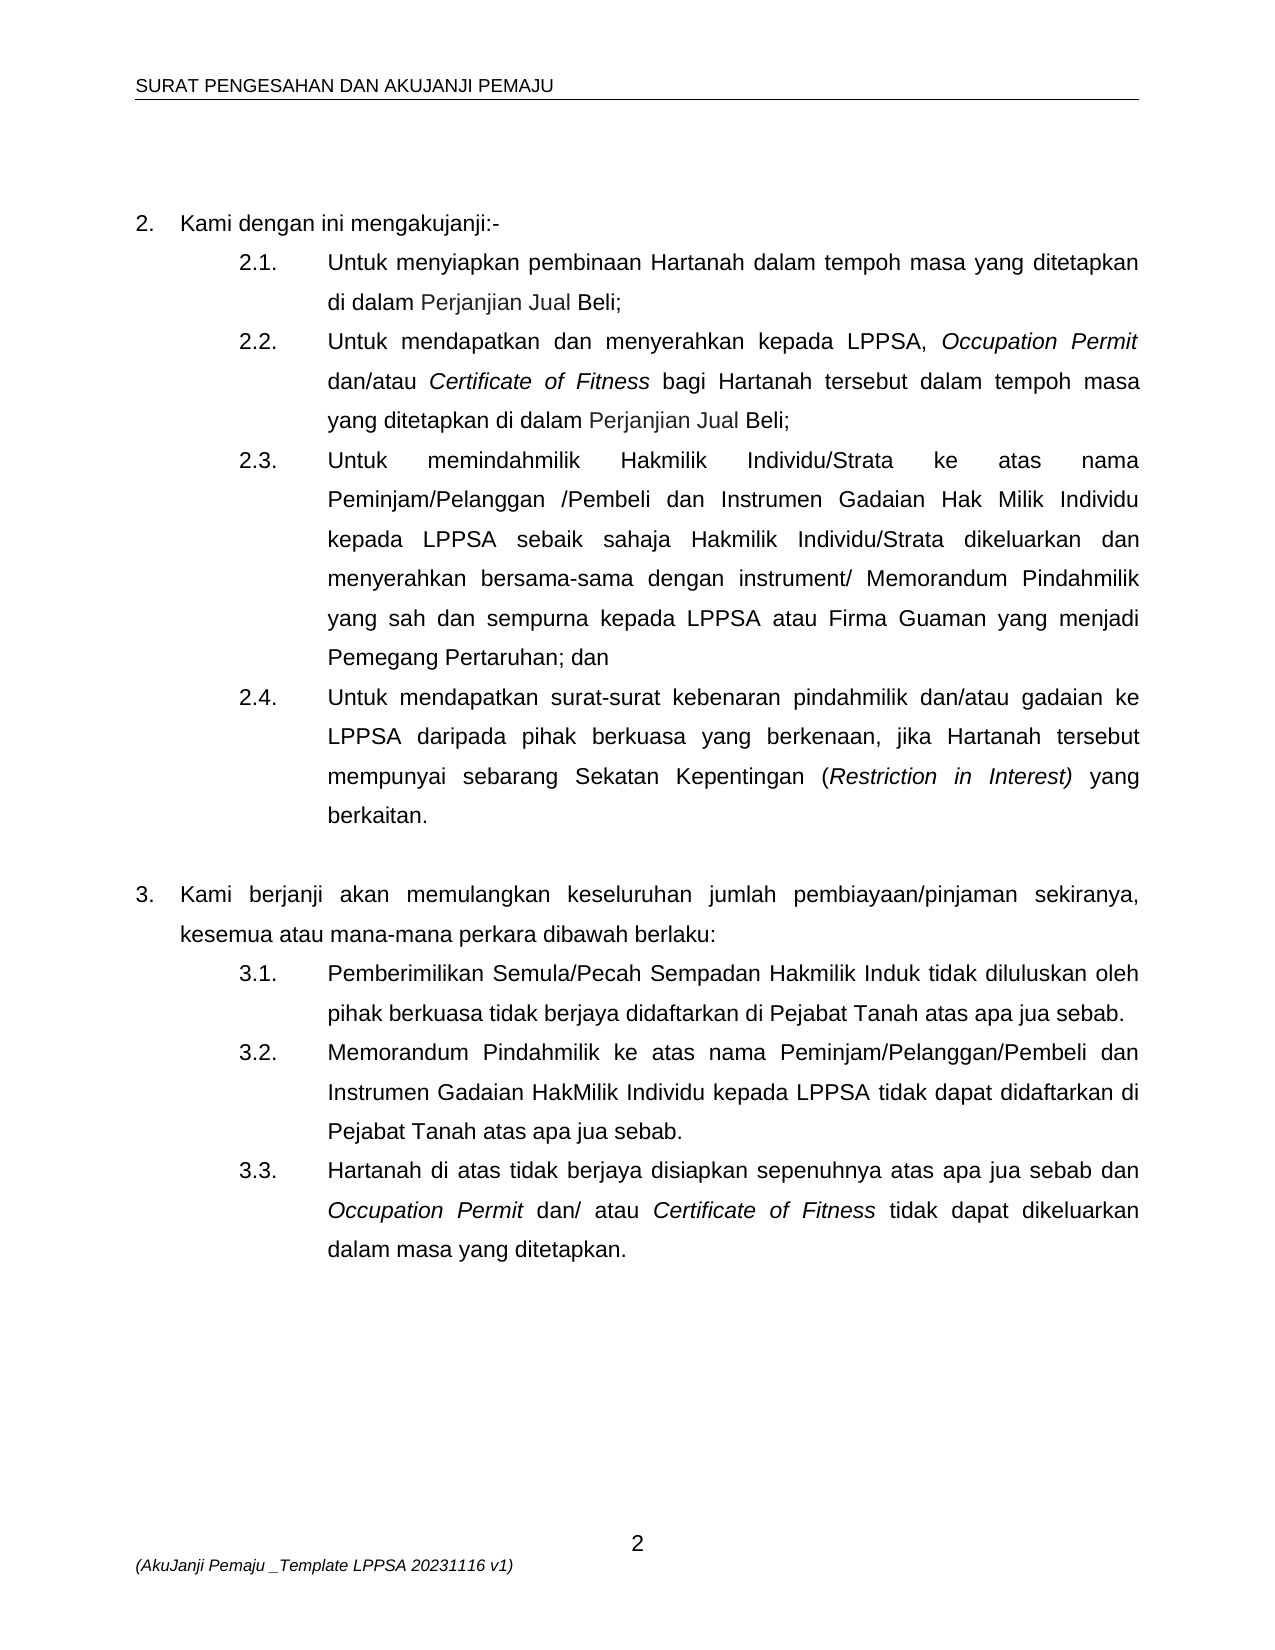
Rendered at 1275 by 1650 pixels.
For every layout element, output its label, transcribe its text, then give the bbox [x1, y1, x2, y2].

list Untuk mendapatkan surat-surat kebenaran pindahmilik dan/atau gadaian ke LPPSA daripada pihak berkuasa yang berkenaan, jika Hartanah tersebut mempunyai sebarang Sekatan Kepentingan (Restriction in Interest) yang berkaitan. [239, 684, 1139, 828]
list Pemberimilikan Semula/Pecah Sempadan Hakmilik Induk tidak diluluskan oleh pihak berkuasa tidak berjaya didaftarkan di Pejabat Tanah atas apa jua sebab. [239, 960, 1139, 1026]
list Memorandum Pindahmilik ke atas nama Peminjam/Pelanggan/Pembeli dan Instrumen Gadaian HakMilik Individu kepada LPPSA tidak dapat didaftarkan di Pejabat Tanah atas apa jua sebab. [239, 1039, 1139, 1144]
list Kami dengan ini mengakujanji:- [135, 210, 1139, 236]
list Hartanah di atas tidak berjaya disiapkan sepenuhnya atas apa jua sebab dan Occupation Permit dan/ atau Certificate of Fitness tidak dapat dikeluarkan dalam masa yang ditetapkan. [239, 1157, 1139, 1263]
list Untuk menyiapkan pembinaan Hartanah dalam tempoh masa yang ditetapkan di dalam Perjanjian Jual Beli; [239, 249, 1139, 315]
list Untuk mendapatkan dan menyerahkan kepada LPPSA, Occupation Permit dan/atau Certificate of Fitness bagi Hartanah tersebut dalam tempoh masa yang ditetapkan di dalam Perjanjian Jual Beli; [239, 328, 1139, 434]
list Kami berjanji akan memulangkan keseluruhan jumlah pembiayaan/pinjaman sekiranya, kesemua atau mana-mana perkara dibawah berlaku: [135, 881, 1139, 947]
list Untuk memindahmilik Hakmilik Individu/Strata ke atas nama Peminjam/Pelanggan /Pembeli dan Instrumen Gadaian Hak Milik Individu kepada LPPSA sebaik sahaja Hakmilik Individu/Strata dikeluarkan dan menyerahkan bersama-sama dengan instrument/ Memorandum Pindahmilik yang sah dan sempurna kepada LPPSA atau Firma Guaman yang menjadi Pemegang Pertaruhan; dan [239, 447, 1139, 671]
